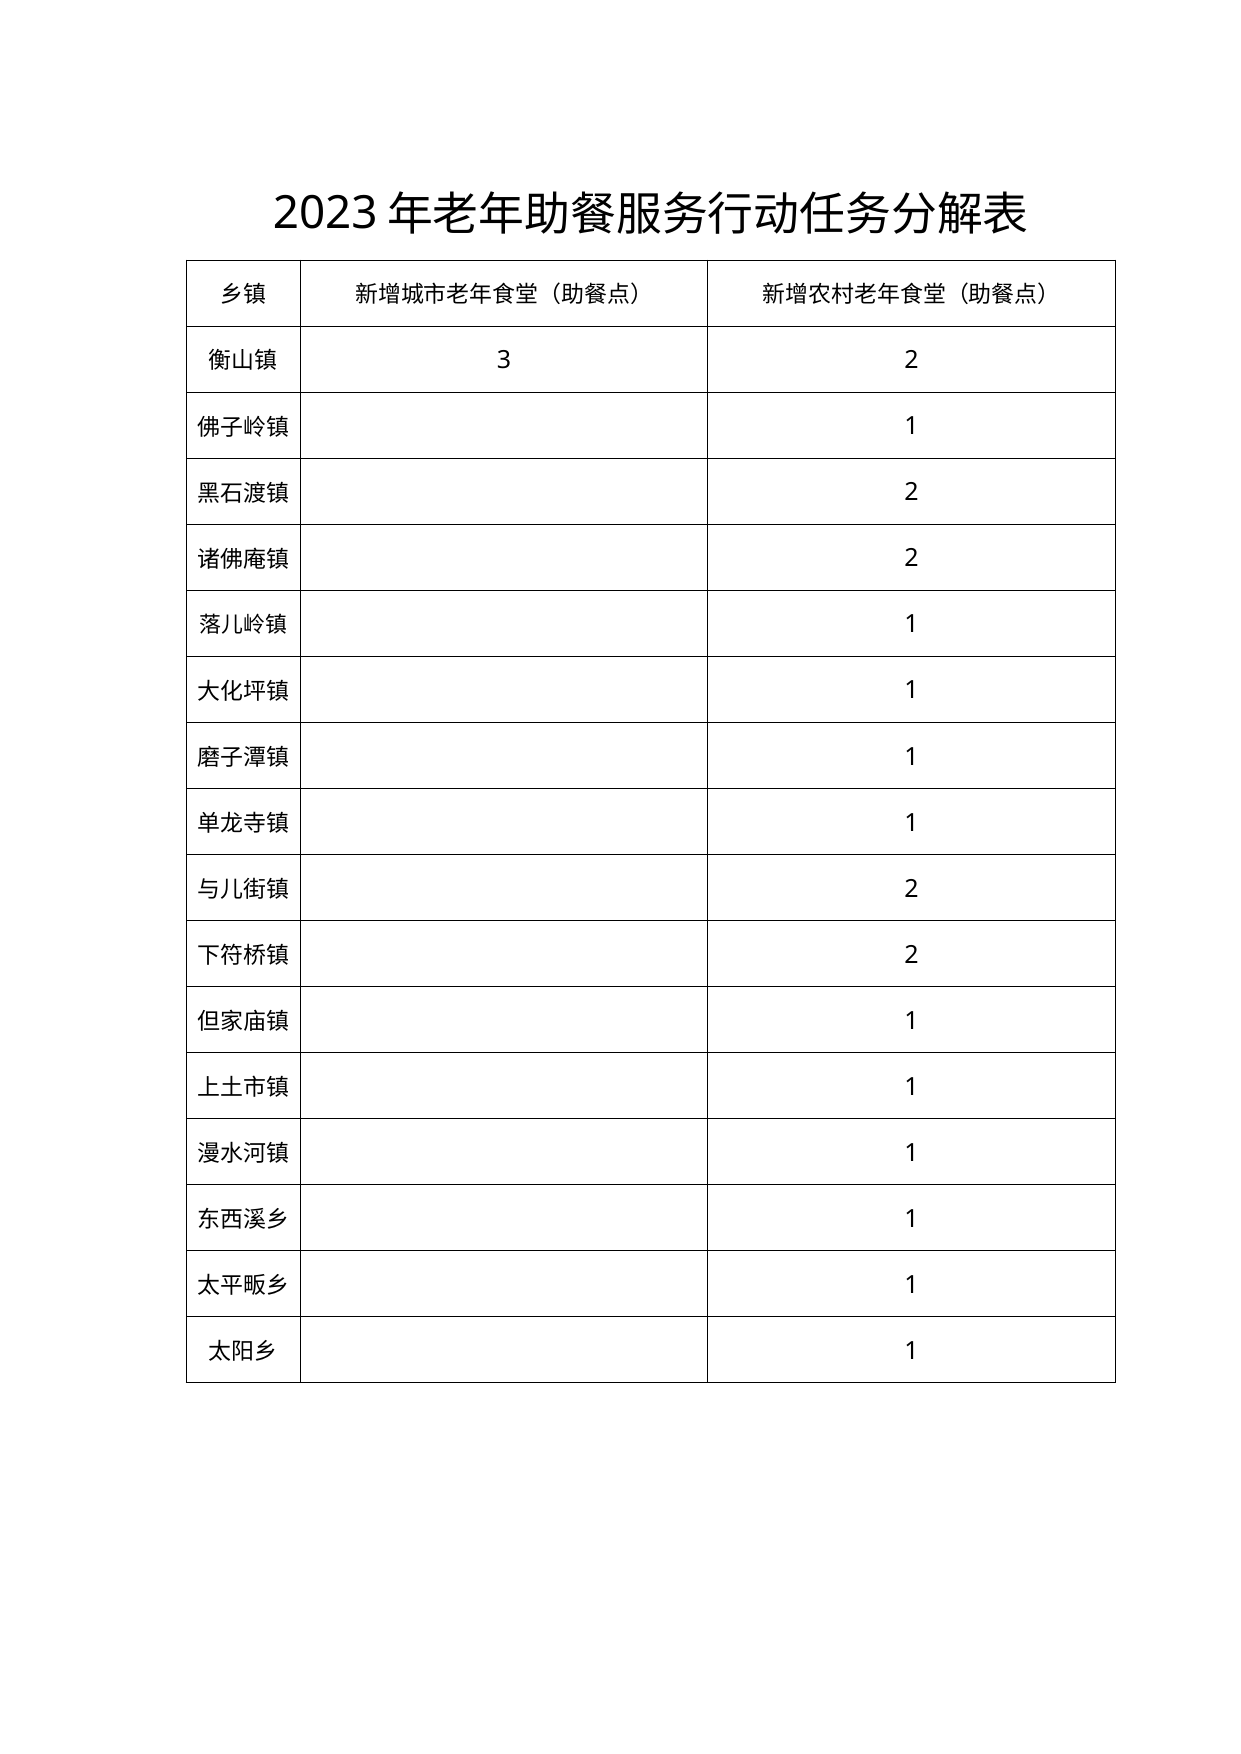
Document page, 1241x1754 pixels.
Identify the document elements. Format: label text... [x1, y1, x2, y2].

table_cell 2 [708, 459, 1115, 524]
table_cell [301, 987, 707, 1052]
table_cell 1 [708, 657, 1115, 722]
table_cell 2 [708, 525, 1115, 590]
table_cell 太平畈乡 [187, 1251, 300, 1316]
table_cell 东西溪乡 [187, 1185, 300, 1250]
table_cell 新增农村老年食堂（助餐点） [708, 261, 1115, 326]
table_cell [301, 525, 707, 590]
table_cell 佛子岭镇 [187, 393, 300, 458]
table_cell [301, 921, 707, 986]
table_cell [301, 393, 707, 458]
table_cell 磨子潭镇 [187, 723, 300, 788]
table_cell [301, 657, 707, 722]
table_cell [301, 855, 707, 920]
table_cell 1 [708, 1119, 1115, 1184]
table_cell 大化坪镇 [187, 657, 300, 722]
table_cell 1 [708, 1185, 1115, 1250]
table_cell 与儿街镇 [187, 855, 300, 920]
table_cell [301, 1053, 707, 1118]
table_cell [301, 1317, 707, 1382]
table_cell [301, 459, 707, 524]
table_cell [301, 591, 707, 656]
table_cell 乡镇 [187, 261, 300, 326]
table_cell 黑石渡镇 [187, 459, 300, 524]
table_header 2023年老年助餐服务行动任务分解表 [186, 162, 1115, 259]
table_cell [301, 789, 707, 854]
table_cell 但家庙镇 [187, 987, 300, 1052]
table_cell 1 [708, 723, 1115, 788]
table_cell [301, 1251, 707, 1316]
table_cell [301, 1119, 707, 1184]
table_cell [301, 723, 707, 788]
table_cell 1 [708, 789, 1115, 854]
table_cell 上土市镇 [187, 1053, 300, 1118]
table_cell 3 [301, 327, 707, 392]
table_cell 下符桥镇 [187, 921, 300, 986]
table_cell 2 [708, 921, 1115, 986]
table_cell 1 [708, 393, 1115, 458]
table_cell 1 [708, 1251, 1115, 1316]
table_cell 太阳乡 [187, 1317, 300, 1382]
table_cell 新增城市老年食堂（助餐点） [301, 261, 707, 326]
table_cell 1 [708, 987, 1115, 1052]
table_cell 衡山镇 [187, 327, 300, 392]
table_cell 诸佛庵镇 [187, 525, 300, 590]
table_cell 落儿岭镇 [187, 591, 300, 656]
table_cell 1 [708, 1317, 1115, 1382]
table_cell 漫水河镇 [187, 1119, 300, 1184]
table_cell [301, 1185, 707, 1250]
table_cell 1 [708, 591, 1115, 656]
table_cell 2 [708, 327, 1115, 392]
table_cell 单龙寺镇 [187, 789, 300, 854]
table_cell 1 [708, 1053, 1115, 1118]
table_cell 2 [708, 855, 1115, 920]
